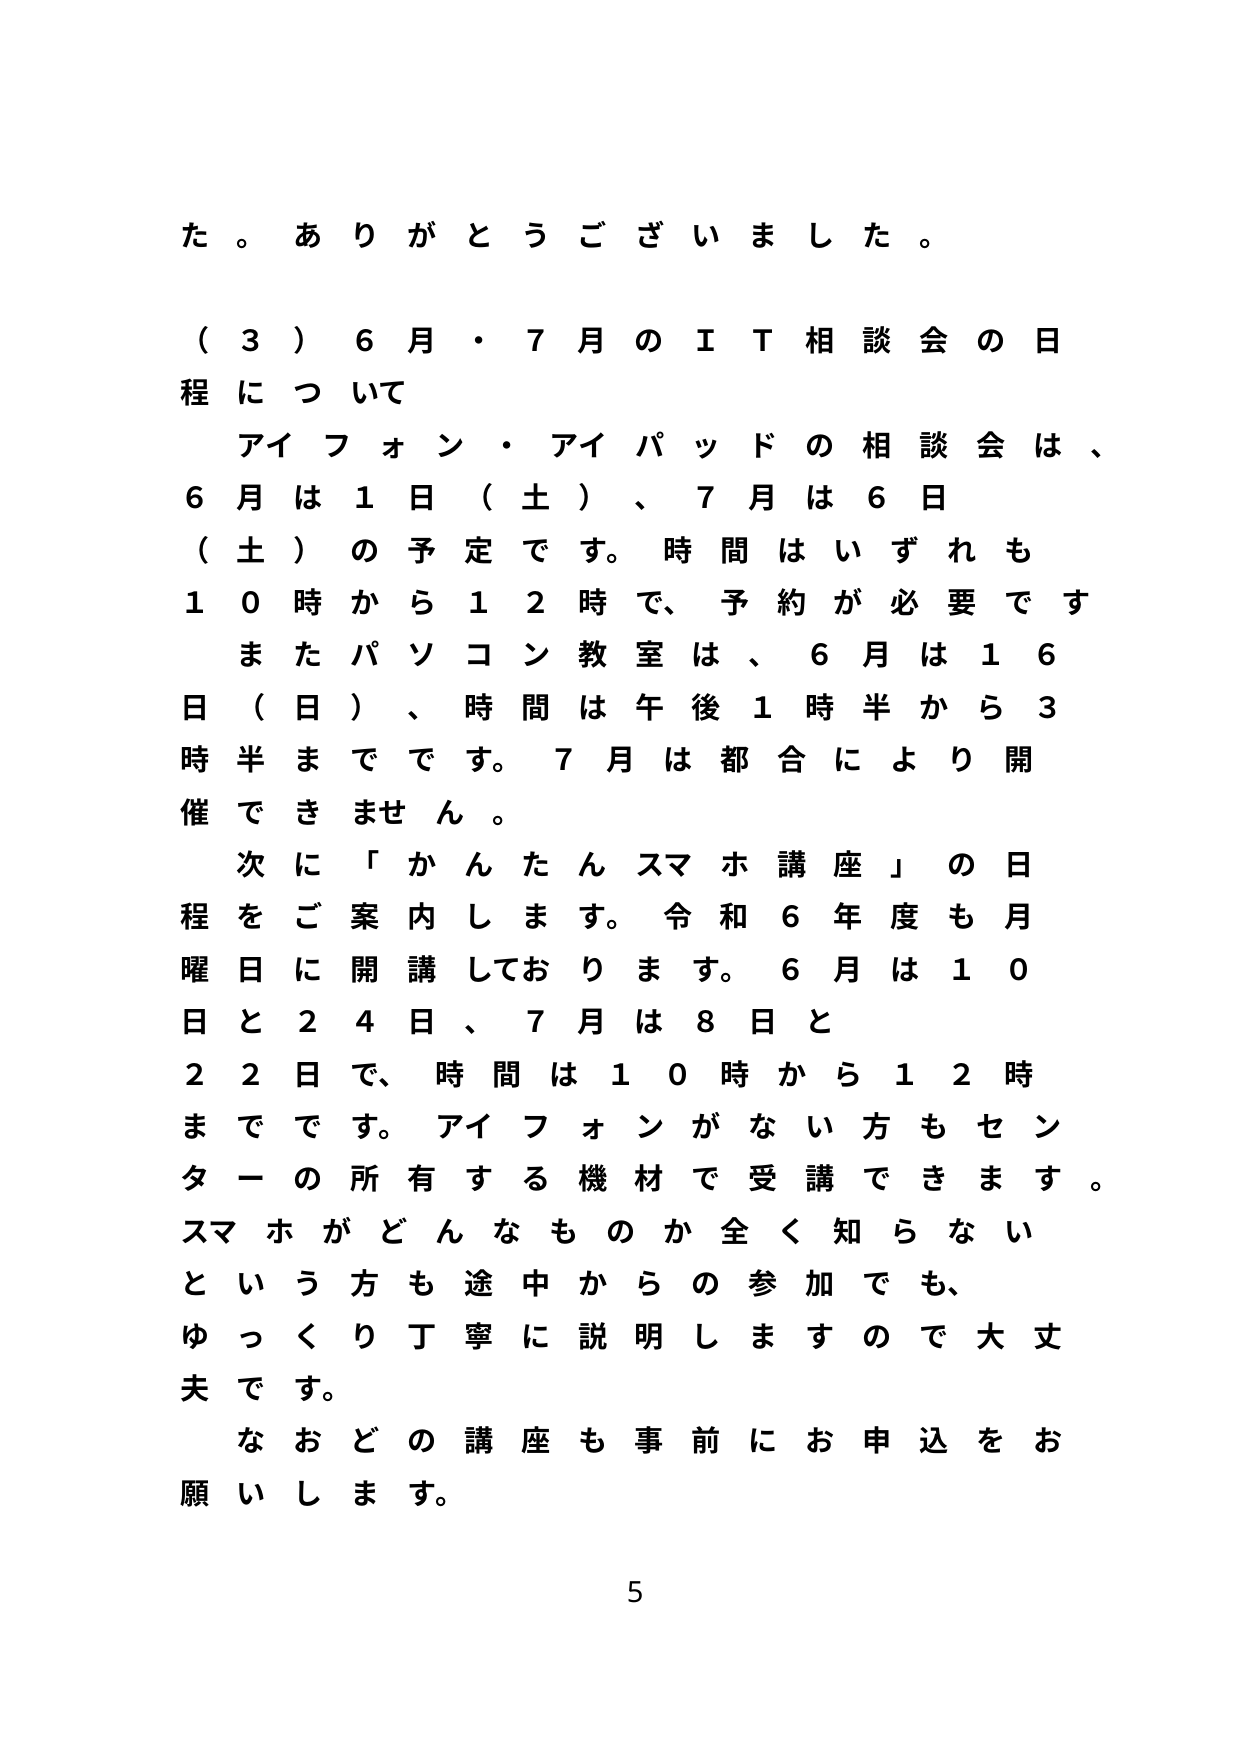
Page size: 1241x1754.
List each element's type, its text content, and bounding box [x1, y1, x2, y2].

text （３）６月・７月のＩＴ相談会の日程について [180, 313, 1090, 417]
text なおどの講座も事前にお申込をお願いします。 [180, 1413, 1090, 1518]
text 次に「かんたんスマホ講座」の日程をご案内します。令和６年度も月曜日に開講しております。６月は１０日と２４日、７月は８日と [180, 837, 1090, 1046]
text アイフォン・アイパッドの相談会は、６月は１日（土）、７月は６日（土）の予定です。時間はいずれも１０時から１２時で、予約が必要です。 [180, 417, 1090, 627]
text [180, 208, 1090, 260]
text またパソコン教室は、６月は１６日（日）、時間は午後１時半から３時半までです。７月は都合により開催できません。 [180, 627, 1090, 837]
text ２２日で、時間は１０時から１２時までです。アイフォンがない方もセンターの所有する機材で受講できます。スマホがどんなものか全く知らないという方も途中からの参加でも、ゆっくり丁寧に説明しますので大丈夫です。 [180, 1046, 1090, 1413]
